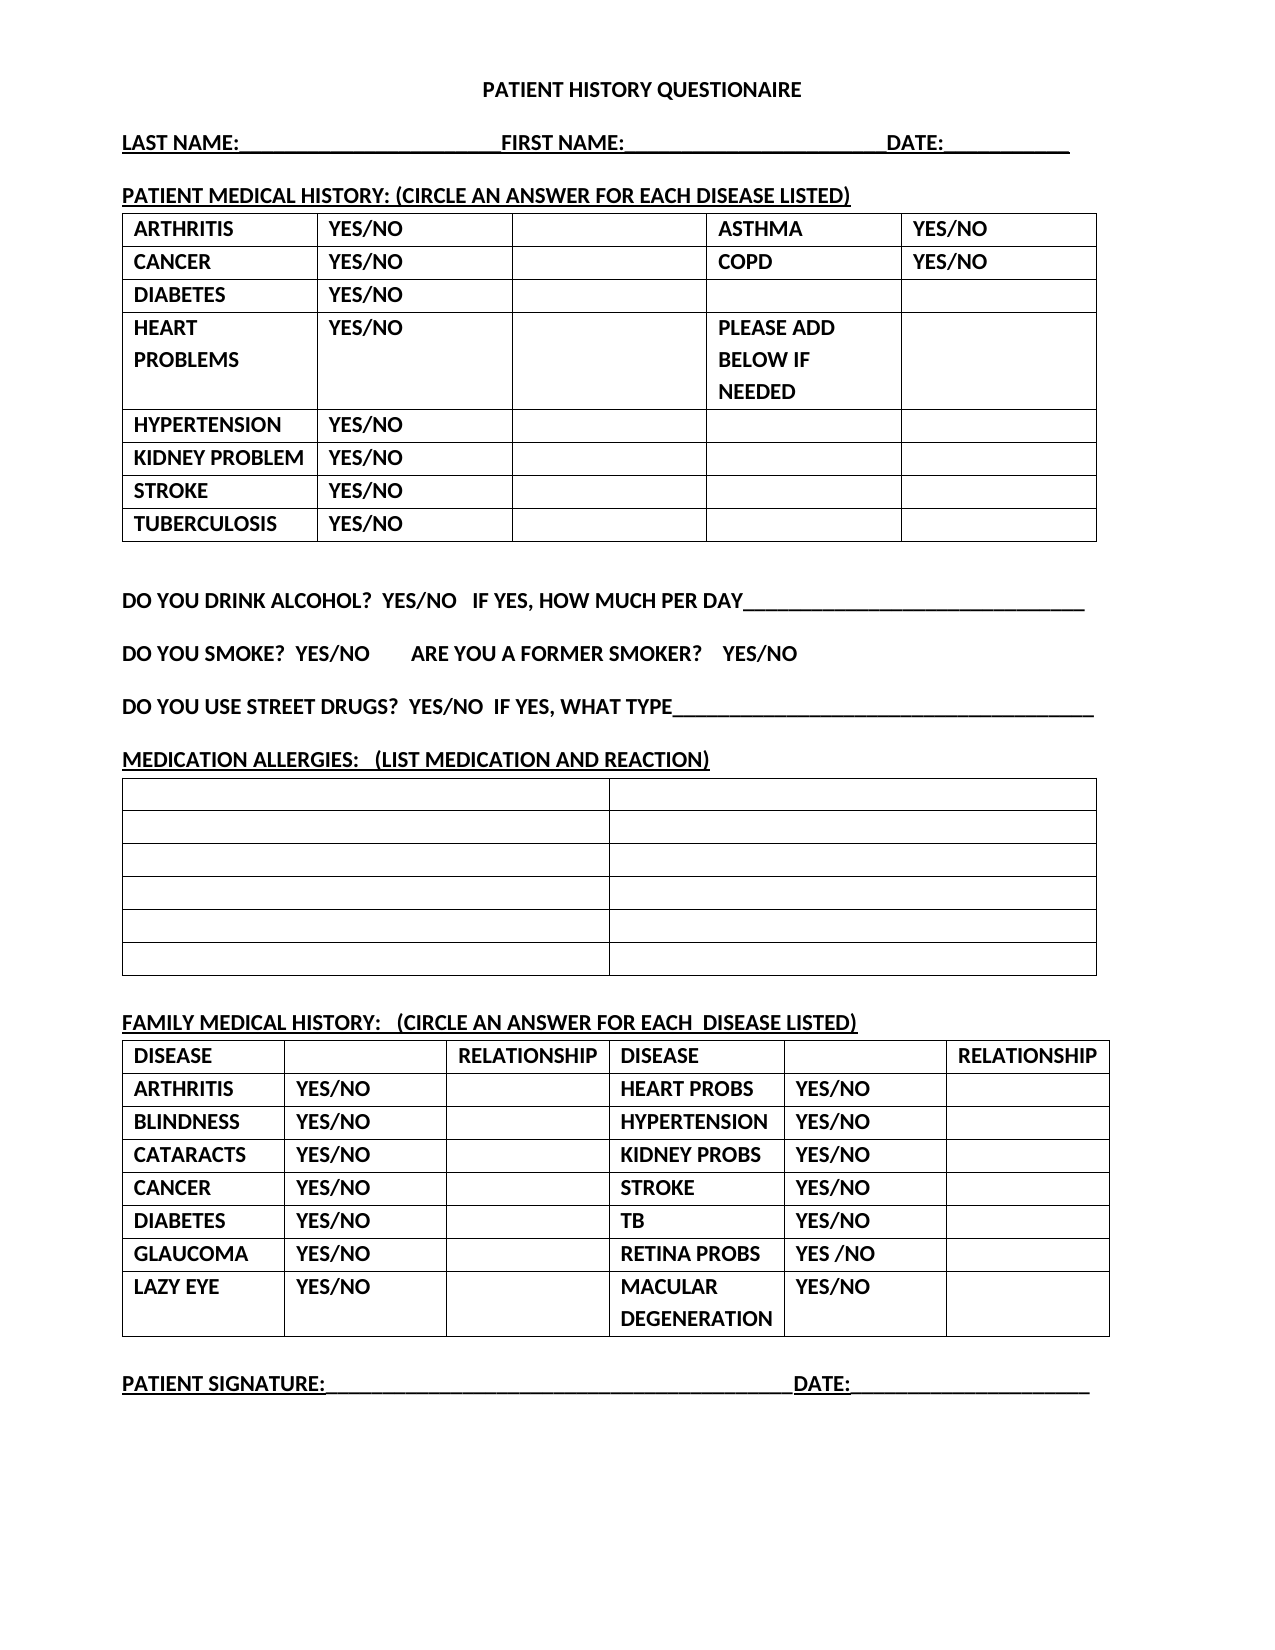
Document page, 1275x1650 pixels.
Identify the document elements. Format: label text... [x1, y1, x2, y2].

table_header YES/NO [902, 214, 1096, 246]
table_header RELATIONSHIP [447, 1041, 609, 1073]
table_cell [513, 476, 706, 508]
table_cell TB [610, 1206, 784, 1238]
table_cell YES/NO [285, 1107, 446, 1139]
table_cell YES/NO [785, 1206, 946, 1238]
table_cell PLEASE ADD BELOW IF NEEDED [707, 313, 901, 409]
table_header DISEASE [123, 1041, 284, 1073]
text DO YOU DRINK ALCOHOL? YES/NO IF YES, HOW MUCH PER DAY______________________________ [122, 586, 1162, 614]
table_cell [902, 410, 1096, 442]
table_cell [707, 280, 901, 312]
table_cell YES/NO [902, 247, 1096, 279]
table_cell [610, 811, 1096, 843]
table_cell [902, 313, 1096, 409]
table_cell YES/NO [285, 1074, 446, 1106]
table_cell [947, 1173, 1109, 1205]
table_cell LAZY EYE [123, 1272, 284, 1336]
table_cell YES/NO [318, 313, 512, 409]
table_cell [513, 247, 706, 279]
table_cell [123, 910, 609, 942]
table_cell [610, 877, 1096, 909]
table_cell YES/NO [318, 247, 512, 279]
table_cell [123, 877, 609, 909]
table_cell [447, 1107, 609, 1139]
table_cell YES/NO [785, 1107, 946, 1139]
table_cell YES/NO [785, 1140, 946, 1172]
table_cell YES/NO [318, 443, 512, 475]
table_cell [513, 509, 706, 541]
table_cell [513, 313, 706, 409]
table_cell KIDNEY PROBS [610, 1140, 784, 1172]
text PATIENT MEDICAL HISTORY: (CIRCLE AN ANSWER FOR EACH DISEASE LISTED) [122, 181, 1162, 209]
table_cell [123, 943, 609, 975]
table_header [123, 779, 609, 810]
text PATIENT SIGNATURE:_________________________________________DATE:_____________________ [122, 1369, 1162, 1397]
table_cell [707, 410, 901, 442]
table_cell YES/NO [785, 1272, 946, 1336]
table_cell HYPERTENSION [123, 410, 317, 442]
table_cell [947, 1074, 1109, 1106]
table_cell [447, 1074, 609, 1106]
table_cell RETINA PROBS [610, 1239, 784, 1271]
table_cell STROKE [123, 476, 317, 508]
table_cell HYPERTENSION [610, 1107, 784, 1139]
table_cell COPD [707, 247, 901, 279]
table_cell [513, 443, 706, 475]
table_cell [447, 1272, 609, 1336]
table_cell [610, 943, 1096, 975]
table_cell [947, 1140, 1109, 1172]
table_cell YES/NO [318, 509, 512, 541]
text DO YOU SMOKE? YES/NO ARE YOU A FORMER SMOKER? YES/NO [122, 639, 1162, 667]
table_cell HEART PROBS [610, 1074, 784, 1106]
table_cell [610, 910, 1096, 942]
table_header YES/NO [318, 214, 512, 246]
table_cell [123, 811, 609, 843]
text DO YOU USE STREET DRUGS? YES/NO IF YES, WHAT TYPE_____________________________________ [122, 692, 1162, 720]
table_cell STROKE [610, 1173, 784, 1205]
text MEDICATION ALLERGIES: (LIST MEDICATION AND REACTION) [122, 745, 1162, 773]
table_header [785, 1041, 946, 1073]
table_cell [947, 1107, 1109, 1139]
table_cell CANCER [123, 247, 317, 279]
table_cell [902, 280, 1096, 312]
table_cell CATARACTS [123, 1140, 284, 1172]
table_cell [902, 509, 1096, 541]
table_cell HEART PROBLEMS [123, 313, 317, 409]
table_cell [947, 1239, 1109, 1271]
table_cell KIDNEY PROBLEM [123, 443, 317, 475]
table_cell CANCER [123, 1173, 284, 1205]
table_cell [513, 280, 706, 312]
table_cell TUBERCULOSIS [123, 509, 317, 541]
table_cell YES/NO [285, 1140, 446, 1172]
table_cell [902, 443, 1096, 475]
table_cell [707, 443, 901, 475]
table_cell [947, 1272, 1109, 1336]
table_cell ARTHRITIS [123, 1074, 284, 1106]
table_cell YES/NO [285, 1272, 446, 1336]
table_cell [707, 476, 901, 508]
table_cell DIABETES [123, 280, 317, 312]
table_header RELATIONSHIP [947, 1041, 1109, 1073]
table_header ASTHMA [707, 214, 901, 246]
table_cell [447, 1206, 609, 1238]
table_cell YES /NO [785, 1239, 946, 1271]
table_cell [447, 1239, 609, 1271]
text FAMILY MEDICAL HISTORY: (CIRCLE AN ANSWER FOR EACH DISEASE LISTED) [122, 1008, 1162, 1036]
table_header ARTHRITIS [123, 214, 317, 246]
table_cell DIABETES [123, 1206, 284, 1238]
table_cell YES/NO [785, 1173, 946, 1205]
table_cell [447, 1173, 609, 1205]
table_cell YES/NO [318, 410, 512, 442]
text PATIENT HISTORY QUESTIONAIRE [122, 75, 1162, 103]
table_cell [947, 1206, 1109, 1238]
table_cell [513, 410, 706, 442]
text LAST NAME:_______________________FIRST NAME:_______________________DATE:___________ [122, 128, 1162, 156]
table_cell YES/NO [318, 280, 512, 312]
table_header [610, 779, 1096, 810]
table_header DISEASE [610, 1041, 784, 1073]
table_cell YES/NO [318, 476, 512, 508]
table_header [513, 214, 706, 246]
table_cell [707, 509, 901, 541]
table_cell YES/NO [285, 1173, 446, 1205]
table_cell MACULAR DEGENERATION [610, 1272, 784, 1336]
table_cell GLAUCOMA [123, 1239, 284, 1271]
table_cell [447, 1140, 609, 1172]
table_header [285, 1041, 446, 1073]
table_cell YES/NO [785, 1074, 946, 1106]
table_cell [123, 844, 609, 876]
table_cell [902, 476, 1096, 508]
table_cell [610, 844, 1096, 876]
table_cell YES/NO [285, 1206, 446, 1238]
table_cell YES/NO [285, 1239, 446, 1271]
table_cell BLINDNESS [123, 1107, 284, 1139]
